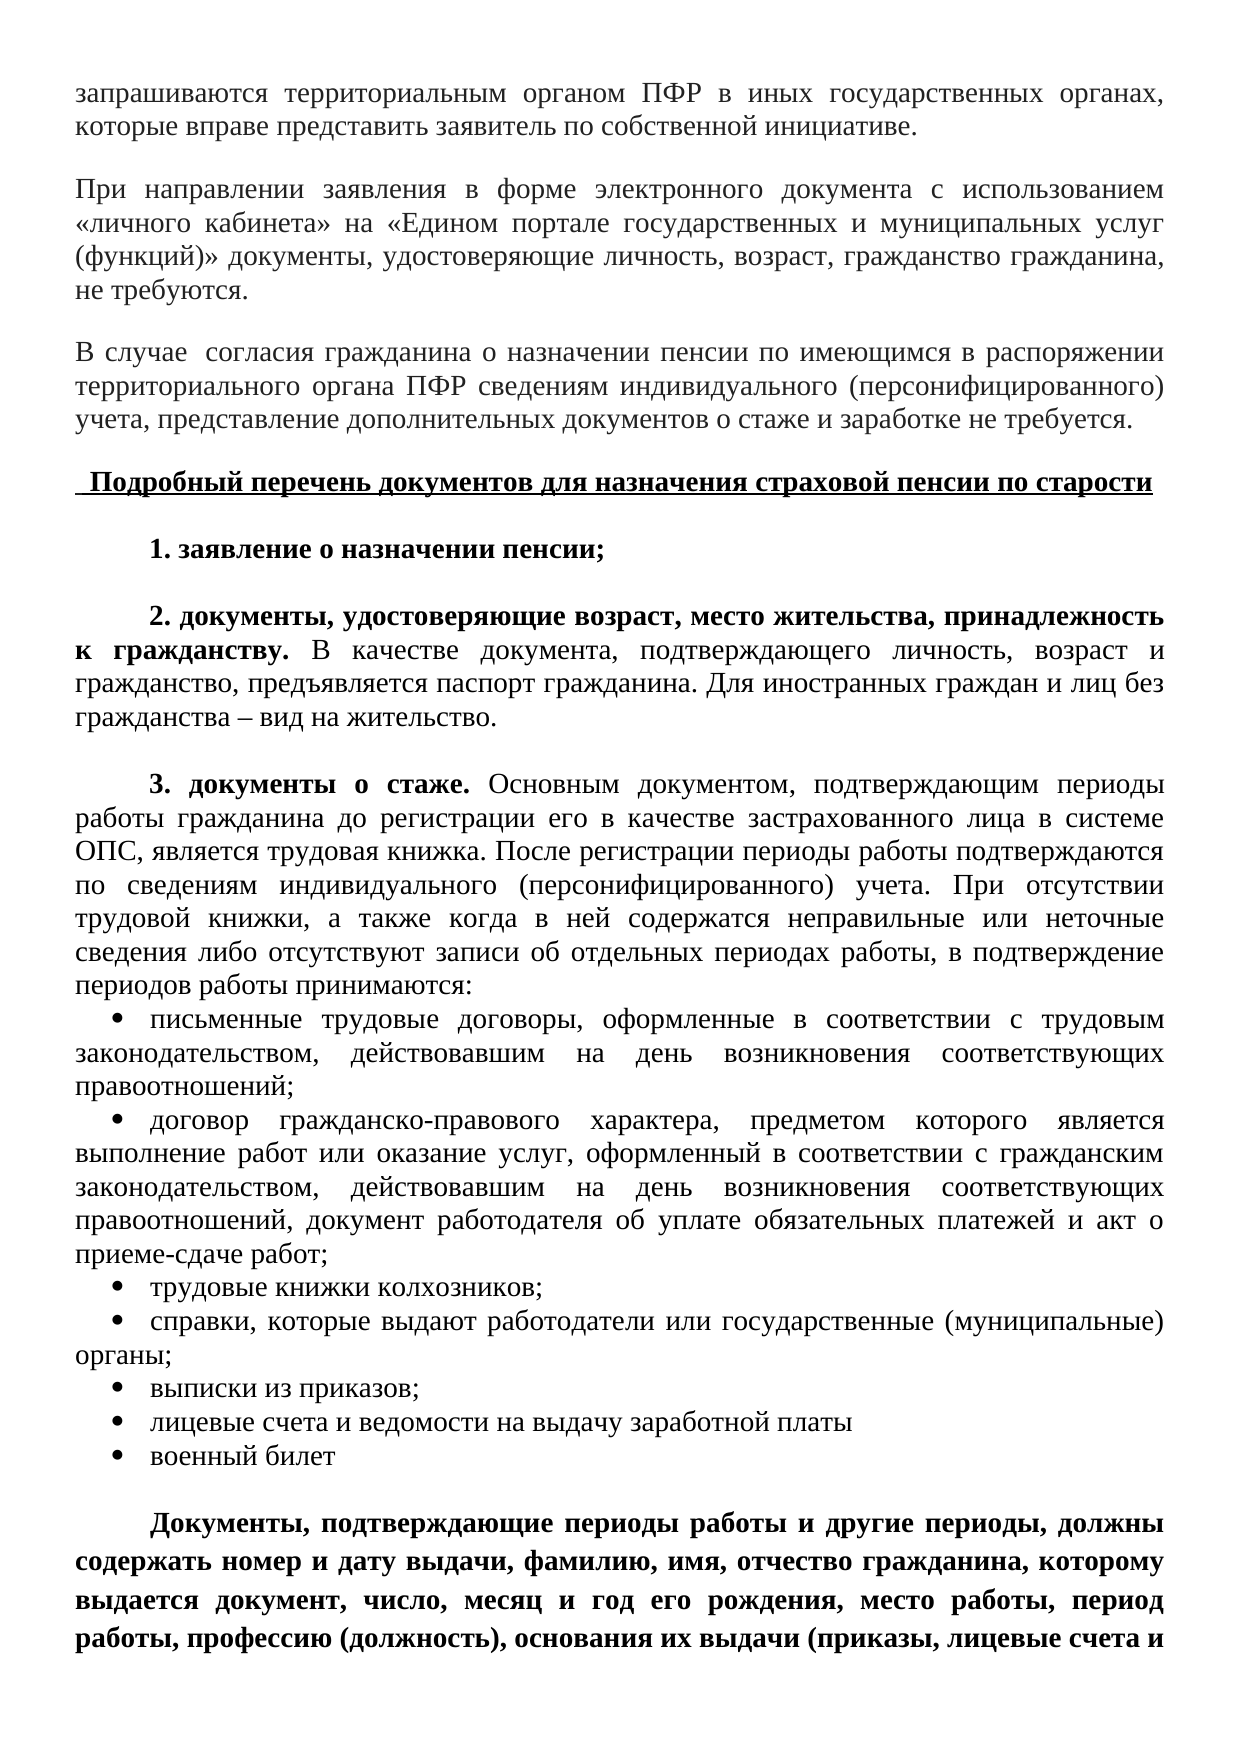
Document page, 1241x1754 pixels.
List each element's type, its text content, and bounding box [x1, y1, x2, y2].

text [75, 75, 1165, 142]
list письменные трудовые договоры, оформленные в соответствии с трудовым законодательством, действовавшим на день возникновения соответствующих правоотношений; [75, 1001, 1165, 1102]
text В случае согласия гражданина о назначении пенсии по имеющимся в распоряжении территориального органа ПФР сведениям индивидуального (персонифицированного) учета, представление дополнительных документов о стаже и заработке не требуется. [75, 334, 1165, 435]
text 1. заявление о назначении пенсии; [75, 531, 1165, 565]
list лицевые счета и ведомости на выдачу заработной платы [112, 1404, 1165, 1438]
text При направлении заявления в форме электронного документа с использованием «личного кабинета» на «Едином портале государственных и муниципальных услуг (функций)» документы, удостоверяющие личность, возраст, гражданство гражданина, не требуются. [75, 171, 1165, 305]
list выписки из приказов; [112, 1370, 1165, 1404]
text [75, 1505, 1165, 1654]
list трудовые книжки колхозников; [112, 1269, 1165, 1303]
text 3. документы о стаже. Основным документом, подтверждающим периоды работы гражданина до регистрации его в качестве застрахованного лица в системе ОПС, является трудовая книжка. После регистрации периоды работы подтверждаются по сведениям индивидуального (персонифицированного) учета. При отсутствии трудовой книжки, а также когда в ней содержатся неправильные или неточные сведения либо отсутствуют записи об отдельных периодах работы, в подтверждение периодов работы принимаются: [75, 766, 1165, 1001]
text 2. документы, удостоверяющие возраст, место жительства, принадлежность к гражданству. В качестве документа, подтверждающего личность, возраст и гражданство, предъявляется паспорт гражданина. Для иностранных граждан и лиц без гражданства – вид на жительство. [75, 598, 1165, 733]
list военный билет [112, 1438, 1165, 1471]
text Подробный перечень документов для назначения страховой пенсии по старости [75, 464, 1165, 498]
list договор гражданско-правового характера, предметом которого является выполнение работ или оказание услуг, оформленный в соответствии с гражданским законодательством, действовавшим на день возникновения соответствующих правоотношений, документ работодателя об уплате обязательных платежей и акт о приеме-сдаче работ; [75, 1102, 1165, 1269]
list справки, которые выдают работодатели или государственные (муниципальные) органы; [75, 1303, 1165, 1370]
